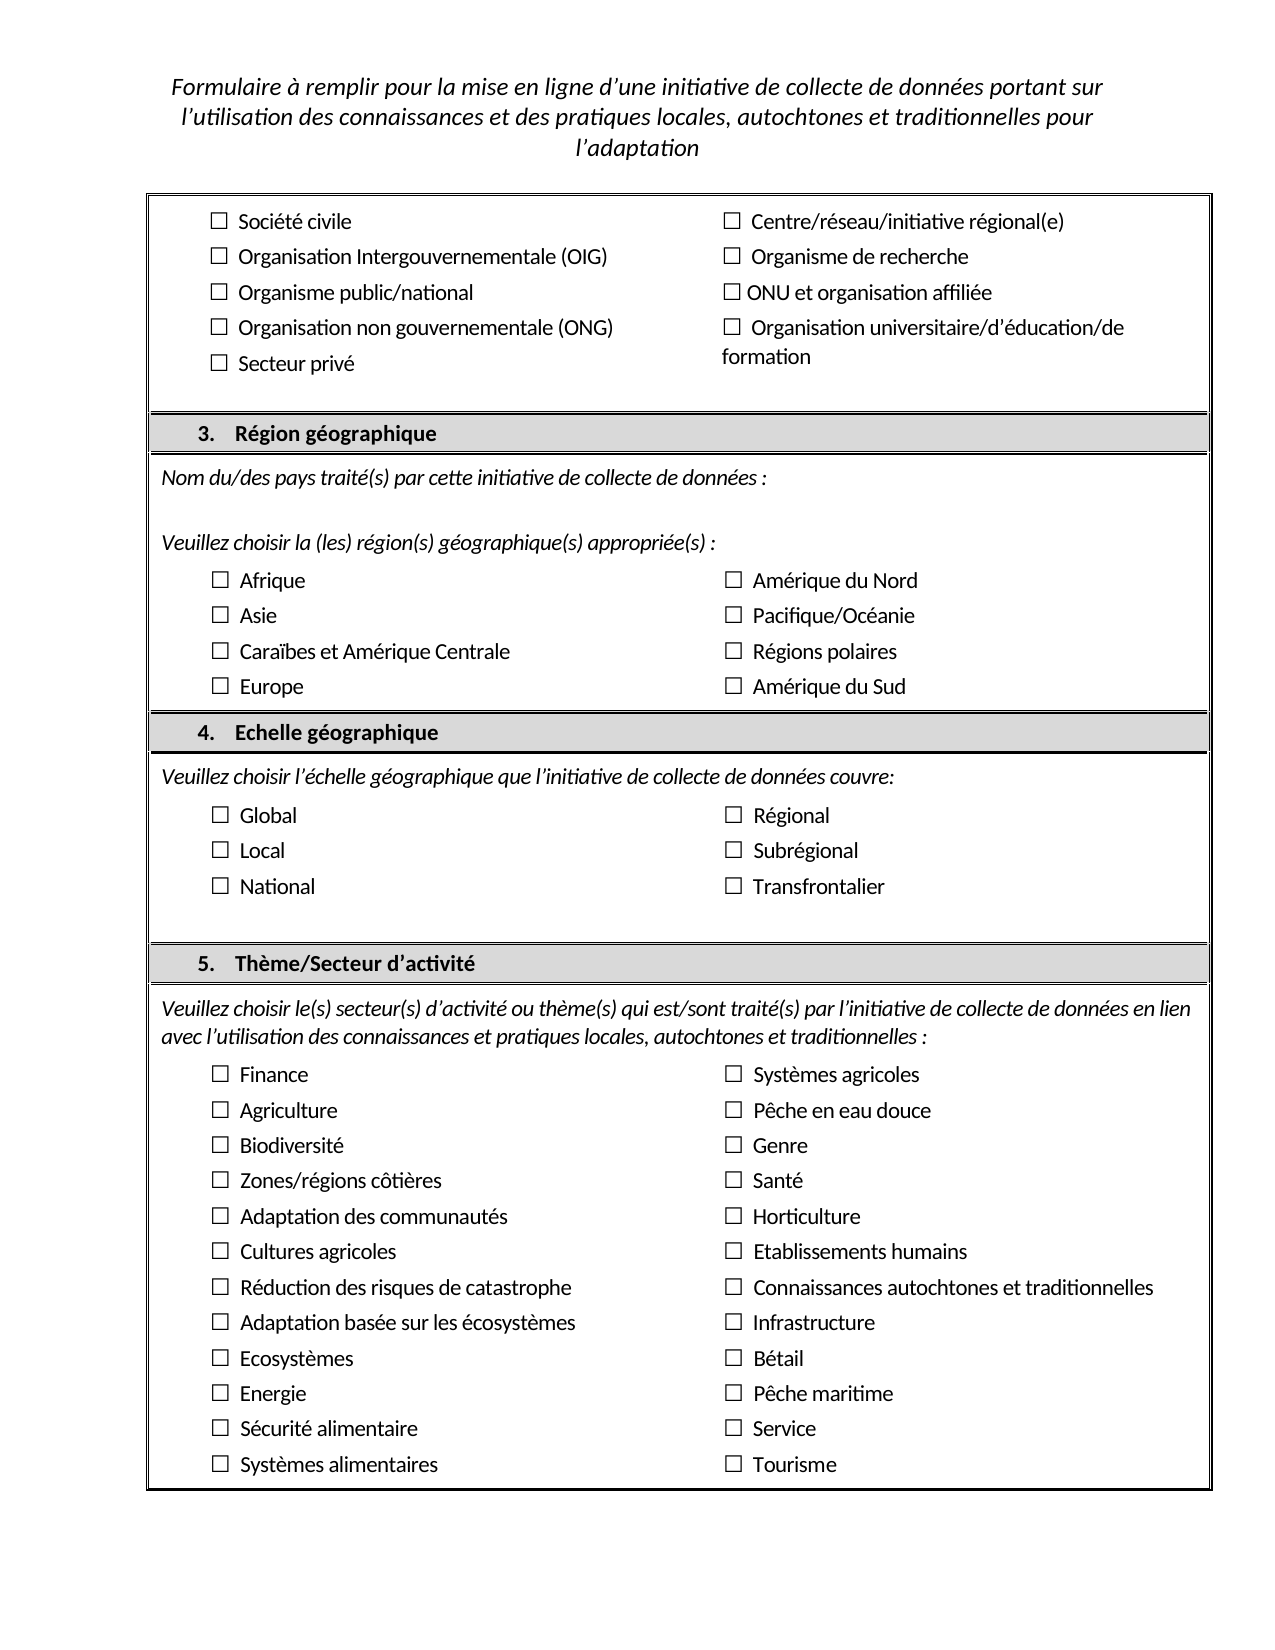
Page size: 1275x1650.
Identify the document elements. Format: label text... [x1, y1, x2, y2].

table_cell Thème/Secteur d’activité [149, 942, 1209, 982]
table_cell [149, 196, 1209, 411]
table_cell Veuillez choisir l’échelle géographique que l’initiative de collecte de données couvre: [148, 751, 1211, 942]
table_cell Echelle géographique [148, 710, 1211, 751]
table_cell Nom du/des pays traité(s) par cette initiative de collecte de données : Veuillez choisir la (les) région(s) géographique(s) appropriée(s) : [148, 451, 1211, 710]
table_cell Région géographique [149, 411, 1209, 451]
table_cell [149, 982, 1209, 1488]
